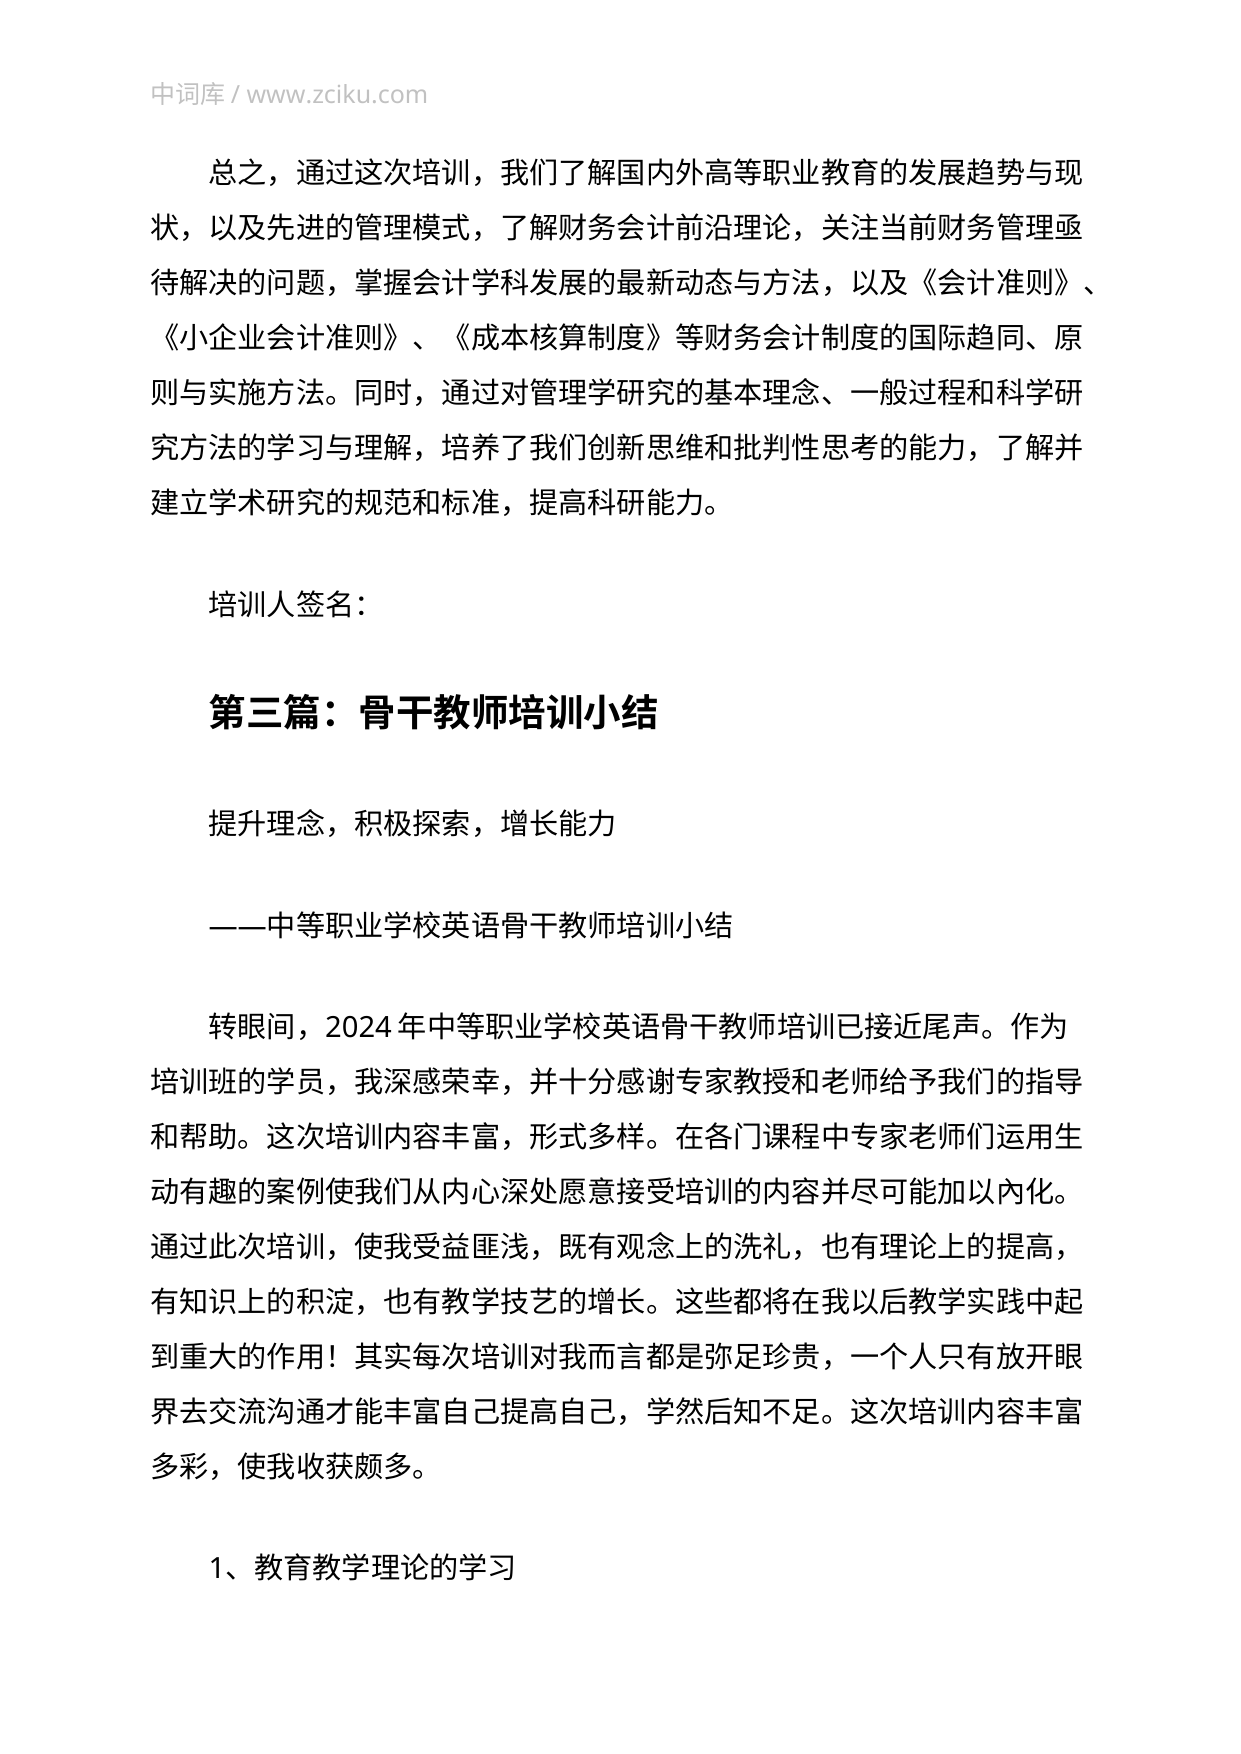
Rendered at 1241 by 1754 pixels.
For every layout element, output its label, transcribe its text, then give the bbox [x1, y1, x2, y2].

text 总之，通过这次培训，我们了解国内外高等职业教育的发展趋势与现状，以及先进的管理模式，了解财务会计前沿理论，关注当前财务管理亟待解决的问题，掌握会计学科发展的最新动态与方法，以及《会计准则》、《小企业会计准则》、《成本核算制度》等财务会计制度的国际趋同、原则与实施方法。同时，通过对管理学研究的基本理念、一般过程和科学研究方法的学习与理解，培养了我们创新思维和批判性思考的能力，了解并建立学术研究的规范和标准，提高科研能力。 [150, 150, 1090, 522]
text ——中等职业学校英语骨干教师培训小结 [150, 902, 1090, 944]
text 1、教育教学理论的学习 [150, 1545, 1090, 1587]
text 转眼间，2024年中等职业学校英语骨干教师培训已接近尾声。作为培训班的学员，我深感荣幸，并十分感谢专家教授和老师给予我们的指导和帮助。这次培训内容丰富，形式多样。在各门课程中专家老师们运用生动有趣的案例使我们从内心深处愿意接受培训的内容并尽可能加以內化。通过此次培训，使我受益匪浅，既有观念上的洗礼，也有理论上的提高，有知识上的积淀，也有教学技艺的增长。这些都将在我以后教学实践中起到重大的作用！其实每次培训对我而言都是弥足珍贵，一个人只有放开眼界去交流沟通才能丰富自己提高自己，学然后知不足。这次培训内容丰富多彩，使我收获颇多。 [150, 1004, 1090, 1486]
text 提升理念，积极探索，增长能力 [150, 800, 1090, 843]
text 第三篇：骨干教师培训小结 [150, 683, 1090, 737]
text 培训人签名： [150, 581, 1090, 623]
